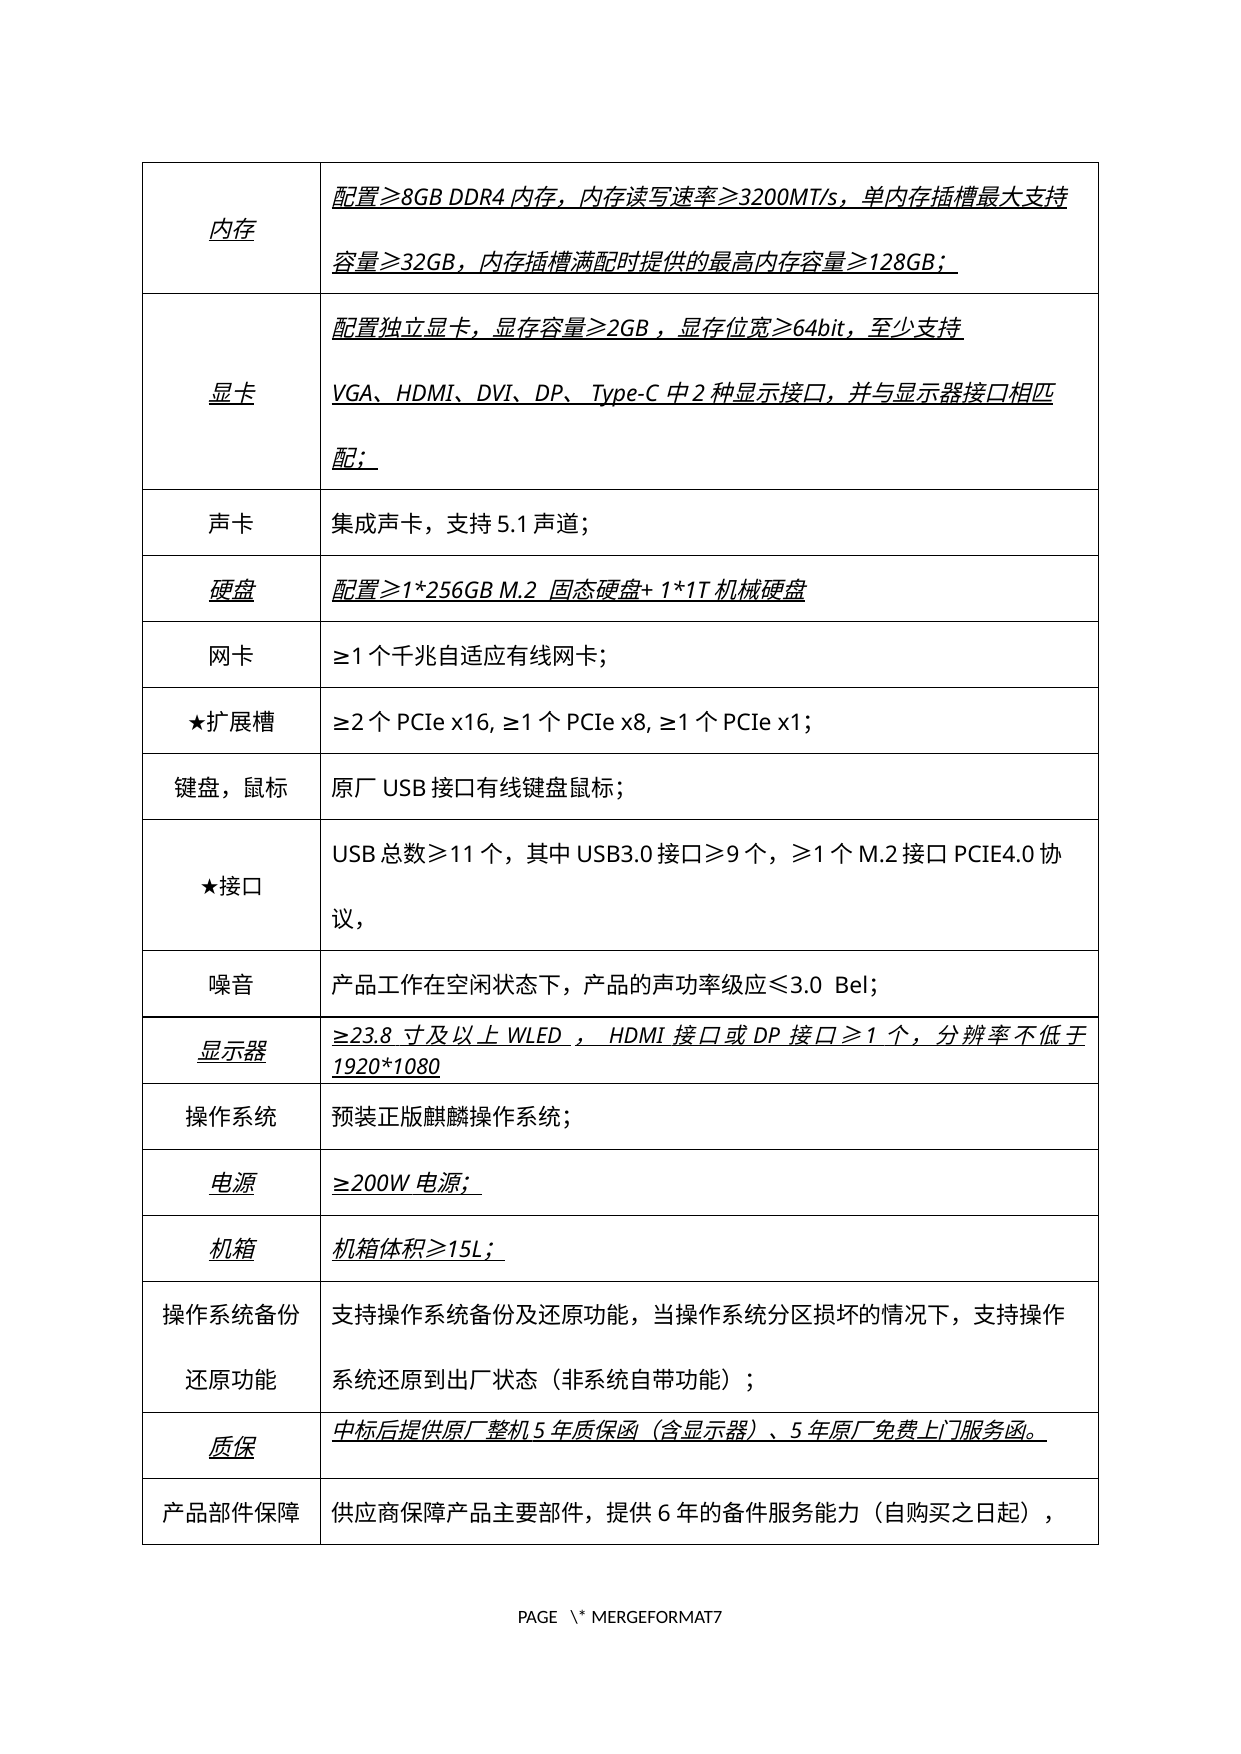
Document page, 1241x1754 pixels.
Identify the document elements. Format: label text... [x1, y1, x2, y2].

table_cell 机箱体积≥15L； [321, 1216, 1098, 1281]
table_cell 配置≥8GB DDR4内存，内存读写速率≥3200MT/s，单内存插槽最大支持容量≥32GB，内存插槽满配时提供的最高内存容量≥128GB； [321, 163, 1098, 293]
table_cell 硬盘 [143, 556, 320, 621]
table_cell ≥1个千兆自适应有线网卡； [321, 622, 1098, 687]
table_cell 显卡 [143, 294, 320, 489]
table_cell 质保 [143, 1413, 320, 1478]
table_cell 机箱 [143, 1216, 320, 1281]
table_cell 电源 [143, 1150, 320, 1214]
table_cell ≥200W电源； [321, 1150, 1098, 1214]
table_cell 声卡 [143, 490, 320, 555]
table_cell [321, 1479, 1098, 1544]
table_cell ≥23.8寸及以上WLED ， HDMI接口或DP接口≥1个，分辨率不低于1920*1080 [321, 1018, 1098, 1082]
table_cell ★扩展槽 [143, 688, 320, 753]
table_cell 噪音 [143, 951, 320, 1016]
table_cell 显示器 [143, 1018, 320, 1082]
table_cell 操作系统 [143, 1084, 320, 1148]
table_cell 产品部件保障 [143, 1479, 320, 1544]
table_cell 预装正版麒麟操作系统； [321, 1084, 1098, 1148]
table_cell USB总数≥11个，其中USB3.0接口≥9个，≥1个M.2接口 PCIE4.0协议， [321, 820, 1098, 950]
table_cell 支持操作系统备份及还原功能，当操作系统分区损坏的情况下，支持操作系统还原到出厂状态（非系统自带功能）； [321, 1282, 1098, 1412]
table_cell 键盘，鼠标 [143, 754, 320, 819]
table_cell 配置独立显卡，显存容量≥2GB ，显存位宽≥64bit，至少支持 VGA、HDMI、DVI、DP、 Type-C 中 2种显示接口，并与显示器接口相匹配； [321, 294, 1098, 489]
table_cell 操作系统备份还原功能 [143, 1282, 320, 1412]
table_cell 原厂USB接口有线键盘鼠标； [321, 754, 1098, 819]
table_cell ★接口 [143, 820, 320, 950]
table_cell ≥2个PCIe x16, ≥1个PCIe x8, ≥1个PCIe x1； [321, 688, 1098, 753]
table_cell 内存 [143, 163, 320, 293]
table_cell 集成声卡，支持5.1声道； [321, 490, 1098, 555]
table_cell 产品工作在空闲状态下，产品的声功率级应≤3.0 Bel； [321, 951, 1098, 1016]
table_cell 中标后提供原厂整机5年质保函（含显示器）、5年原厂免费上门服务函。 [321, 1413, 1098, 1478]
table_cell 网卡 [143, 622, 320, 687]
table_cell 配置≥1*256GB M.2 固态硬盘+ 1*1T机械硬盘 [321, 556, 1098, 621]
